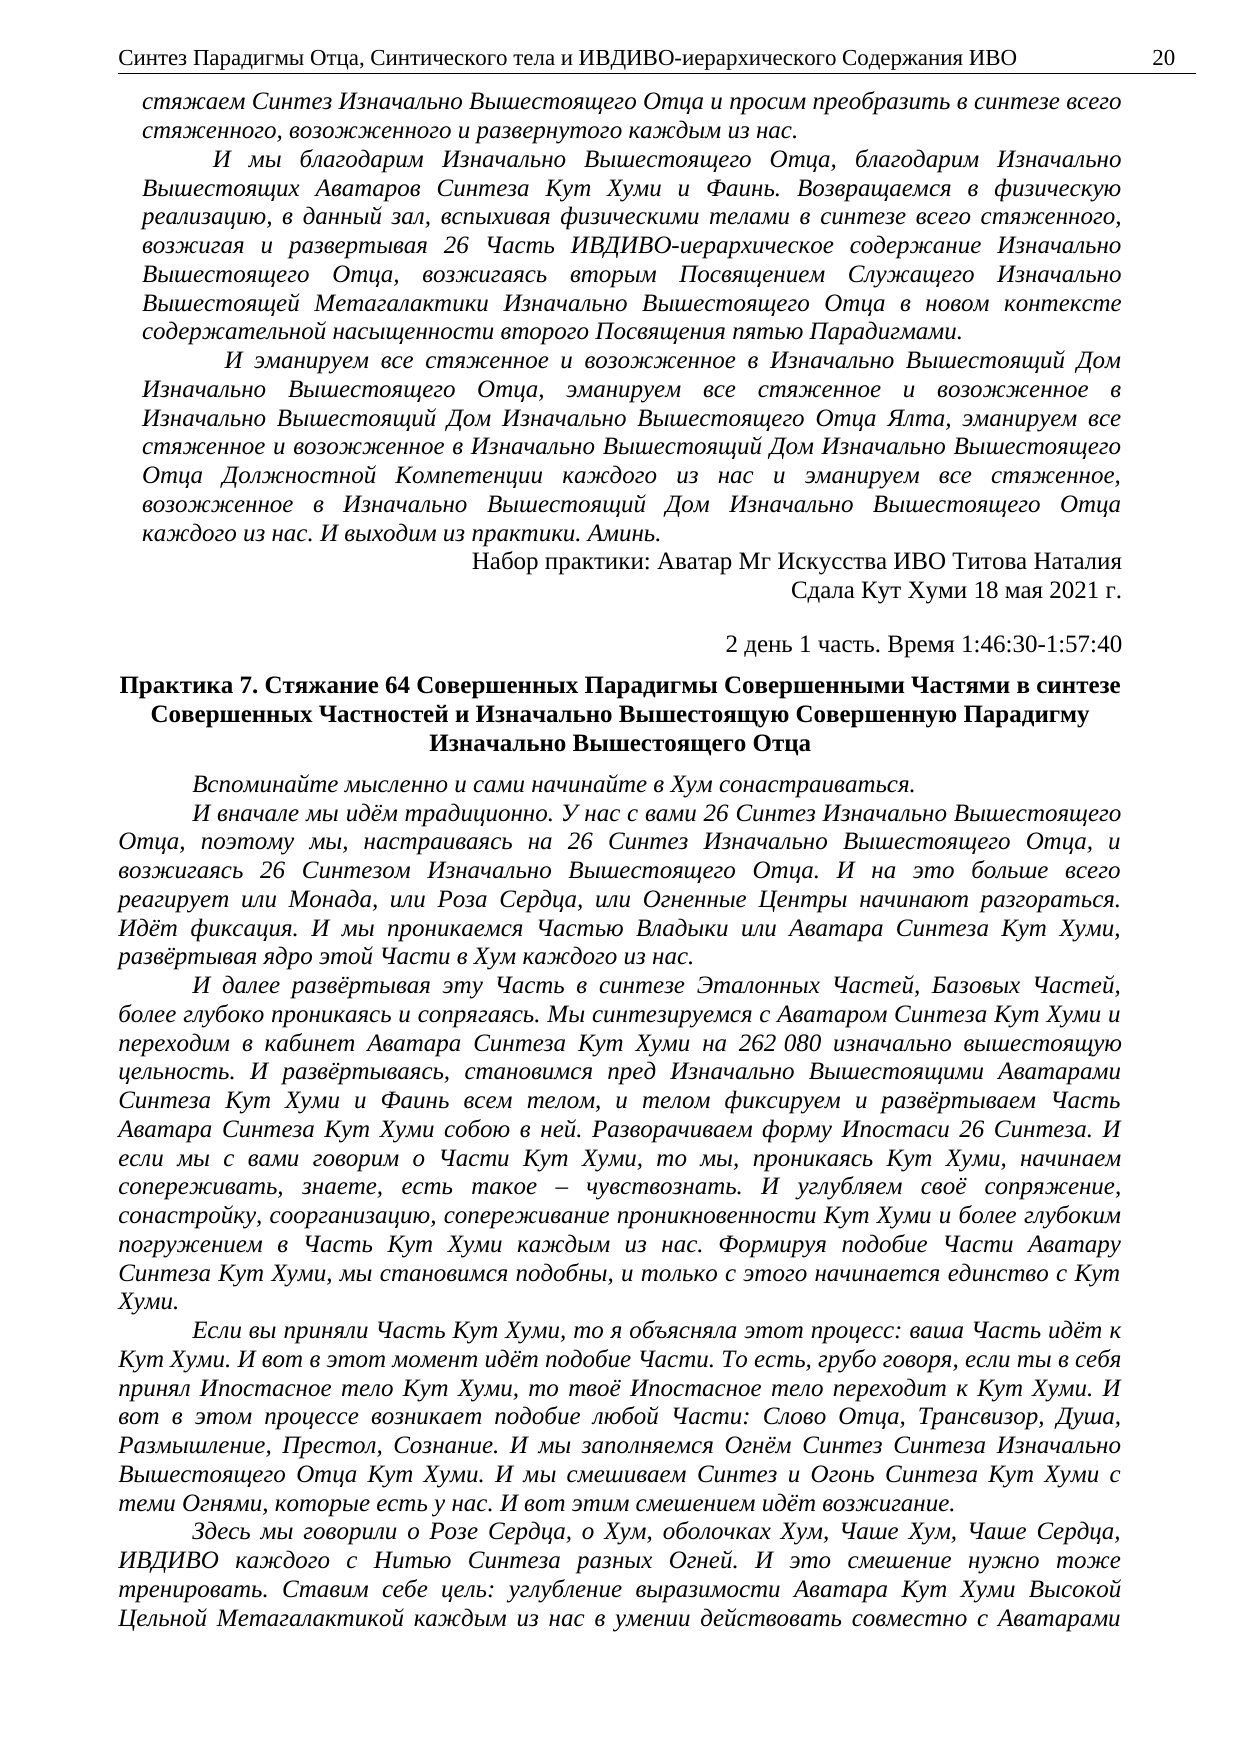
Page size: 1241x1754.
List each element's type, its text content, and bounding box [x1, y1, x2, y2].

text И мы благодарим Изначально Вышестоящего Отца, благодарим Изначально Вышестоящих Аватаров Синтеза Кут Хуми и Фаинь. Возвращаемся в физическую реализацию, в данный зал, вспыхивая физическими телами в синтезе всего стяженного, возжигая и развертывая 26 Часть ИВДИВО-иерархическое содержание Изначально Вышестоящего Отца, возжигаясь вторым Посвящением Служащего Изначально Вышестоящей Метагалактики Изначально Вышестоящего Отца в новом контексте содержательной насыщенности второго Посвящения пятью Парадигмами. [142, 144, 1122, 345]
text Набор практики: Аватар Мг Искусства ИВО Титова Наталия [118, 546, 1122, 575]
text И эманируем все стяженное и возожженное в Изначально Вышестоящий Дом Изначально Вышестоящего Отца, эманируем все стяженное и возожженное в Изначально Вышестоящий Дом Изначально Вышестоящего Отца Ялта, эманируем все стяженное и возожженное в Изначально Вышестоящий Дом Изначально Вышестоящего Отца Должностной Компетенции каждого из нас и эманируем все стяженное, возожженное в Изначально Вышестоящий Дом Изначально Вышестоящего Отца каждого из нас. И выходим из практики. Аминь. [142, 345, 1122, 546]
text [142, 86, 1122, 144]
text Сдала Кут Хуми 18 мая 2021 г. [118, 575, 1122, 604]
text Вспоминайте мысленно и сами начинайте в Хум сонастраиваться. [118, 769, 1122, 798]
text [118, 1516, 1122, 1631]
text Если вы приняли Часть Кут Хуми, то я объясняла этот процесс: ваша Часть идёт к Кут Хуми. И вот в этот момент идёт подобие Части. То есть, грубо говоря, если ты в себя принял Ипостасное тело Кут Хуми, то твоё Ипостасное тело переходит к Кут Хуми. И вот в этом процессе возникает подобие любой Части: Слово Отца, Трансвизор, Душа, Размышление, Престол, Сознание. И мы заполняемся Огнём Синтез Синтеза Изначально Вышестоящего Отца Кут Хуми. И мы смешиваем Синтез и Огонь Синтеза Кут Хуми с теми Огнями, которые есть у нас. И вот этим смешением идёт возжигание. [118, 1315, 1122, 1516]
subtitle Практика 7. Стяжание 64 Совершенных Парадигмы Совершенными Частями в синтезе Совершенных Частностей и Изначально Вышестоящую Совершенную Парадигму Изначально Вышестоящего Отца [118, 670, 1122, 756]
text И вначале мы идём традиционно. У нас с вами 26 Синтез Изначально Вышестоящего Отца, поэтому мы, настраиваясь на 26 Синтез Изначально Вышестоящего Отца, и возжигаясь 26 Синтезом Изначально Вышестоящего Отца. И на это больше всего реагирует или Монада, или Роза Сердца, или Огненные Центры начинают разгораться. Идёт фиксация. И мы проникаемся Частью Владыки или Аватара Синтеза Кут Хуми, развёртывая ядро этой Части в Хум каждого из нас. [118, 798, 1122, 970]
text И далее развёртывая эту Часть в синтезе Эталонных Частей, Базовых Частей, более глубоко проникаясь и сопрягаясь. Мы синтезируемся с Аватаром Синтеза Кут Хуми и переходим в кабинет Аватара Синтеза Кут Хуми на 262 080 изначально вышестоящую цельность. И развёртываясь, становимся пред Изначально Вышестоящими Аватарами Синтеза Кут Хуми и Фаинь всем телом, и телом фиксируем и развёртываем Часть Аватара Синтеза Кут Хуми собою в ней. Разворачиваем форму Ипостаси 26 Синтеза. И если мы с вами говорим о Части Кут Хуми, то мы, проникаясь Кут Хуми, начинаем сопереживать, знаете, есть такое – чувствознать. И углубляем своё сопряжение, сонастройку, соорганизацию, сопереживание проникновенности Кут Хуми и более глубоким погружением в Часть Кут Хуми каждым из нас. Формируя подобие Части Аватару Синтеза Кут Хуми, мы становимся подобны, и только с этого начинается единство с Кут Хуми. [118, 970, 1122, 1315]
text 2 день 1 часть. Время 1:46:30-1:57:40 [118, 629, 1122, 658]
